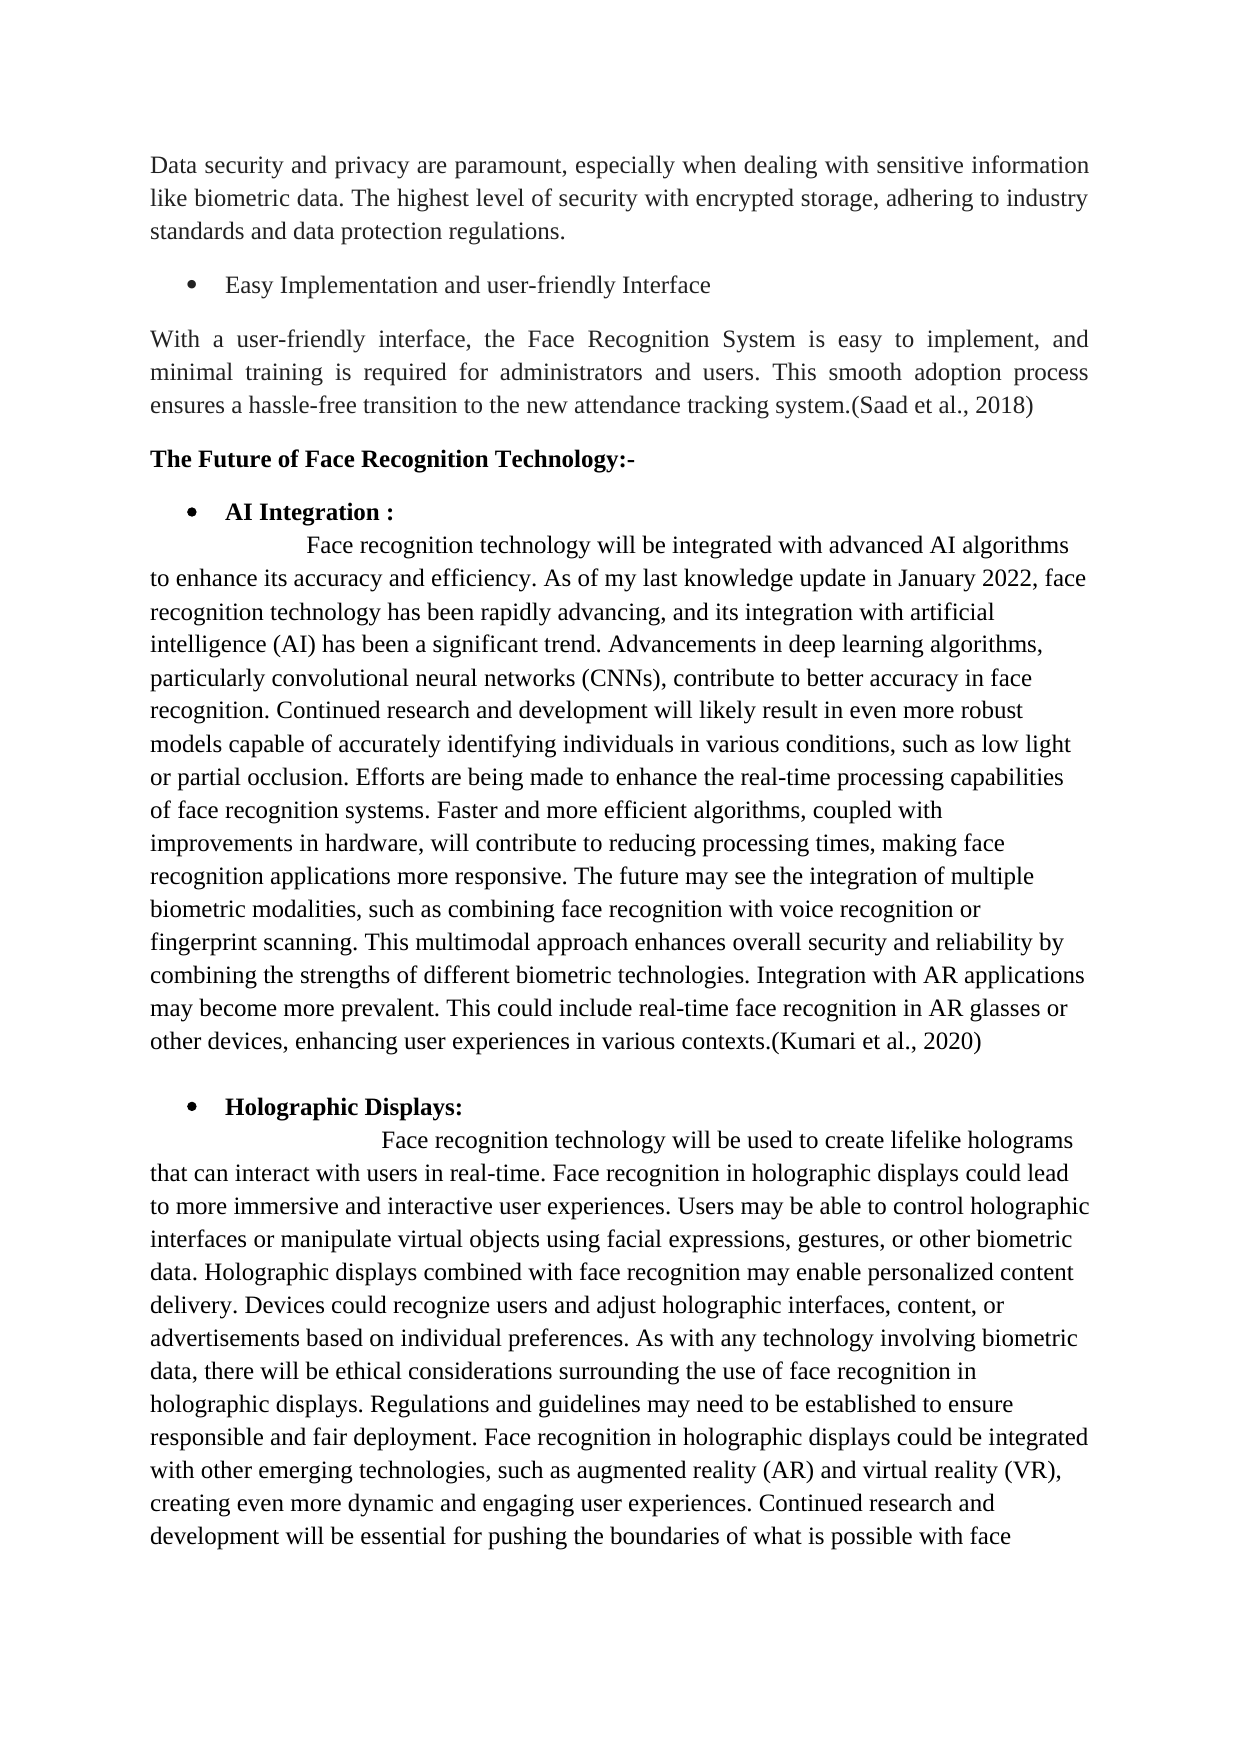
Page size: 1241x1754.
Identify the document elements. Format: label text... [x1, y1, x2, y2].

text With a user-friendly interface, the Face Recognition System is easy to implement, and minimal training is required for administrators and users. This smooth adoption process ensures a hassle-free transition to the new attendance tracking system.(Saad et al., 2018) [150, 324, 1090, 418]
list AI Integration : [187, 497, 1090, 526]
list Easy Implementation and user-friendly Interface [187, 270, 1090, 299]
text The Future of Face Recognition Technology:- [150, 444, 1090, 472]
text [150, 1125, 1090, 1550]
list Holographic Displays: [187, 1092, 1090, 1121]
text Data security and privacy are paramount, especially when dealing with sensitive information like biometric data. The highest level of security with encrypted storage, adhering to industry standards and data protection regulations. [150, 150, 1090, 245]
text Face recognition technology will be integrated with advanced AI algorithms to enhance its accuracy and efficiency. As of my last knowledge update in January 2022, face recognition technology has been rapidly advancing, and its integration with artificial intelligence (AI) has been a significant trend. Advancements in deep learning algorithms, particularly convolutional neural networks (CNNs), contribute to better accuracy in face recognition. Continued research and development will likely result in even more robust models capable of accurately identifying individuals in various conditions, such as low light or partial occlusion. Efforts are being made to enhance the real-time processing capabilities of face recognition systems. Faster and more efficient algorithms, coupled with improvements in hardware, will contribute to reducing processing times, making face recognition applications more responsive. The future may see the integration of multiple biometric modalities, such as combining face recognition with voice recognition or fingerprint scanning. This multimodal approach enhances overall security and reliability by combining the strengths of different biometric technologies. Integration with AR applications may become more prevalent. This could include real-time face recognition in AR glasses or other devices, enhancing user experiences in various contexts.(Kumari et al., 2020) [150, 531, 1090, 1054]
